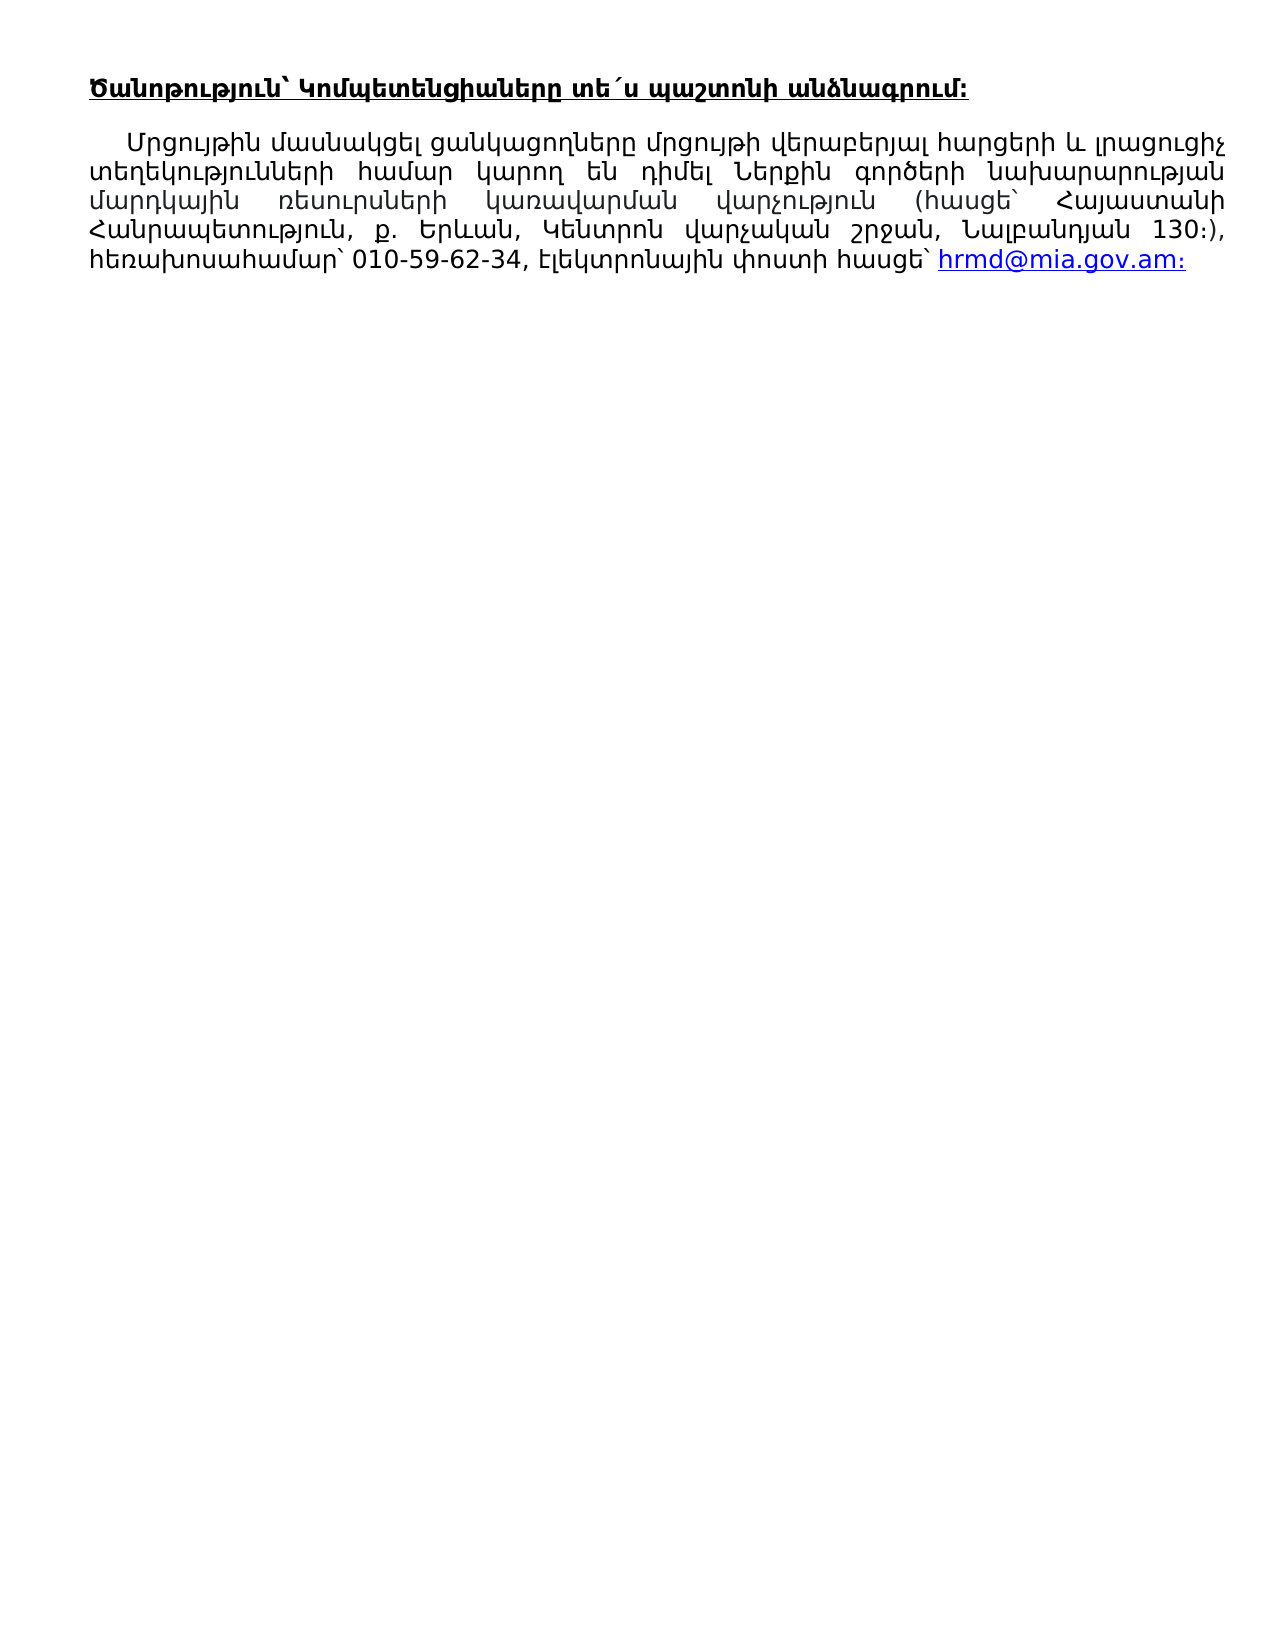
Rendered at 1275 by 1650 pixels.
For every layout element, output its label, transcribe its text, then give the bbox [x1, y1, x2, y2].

text Մրցույթին մասնակցել ցանկացողները մրցույթի վերաբերյալ հարցերի և լրացուցիչ տեղեկությունների համար կարող են դիմել Ներքին գործերի նախարարության մարդկային ռեսուրսների կառավարման վարչություն (հասցե՝ Հայաստանի Հանրապետություն, ք. Երևան, Կենտրոն վարչական շրջան, Նալբանդյան 130։), հեռախոսահամար՝ 010-59-62-34, էլեկտրոնային փոստի հասցե՝ hrmd@mia.gov.am։ [89, 128, 1226, 274]
text Ծանոթություն՝ Կոմպետենցիաները տե´ս պաշտոնի անձնագրում։ [89, 74, 1226, 103]
